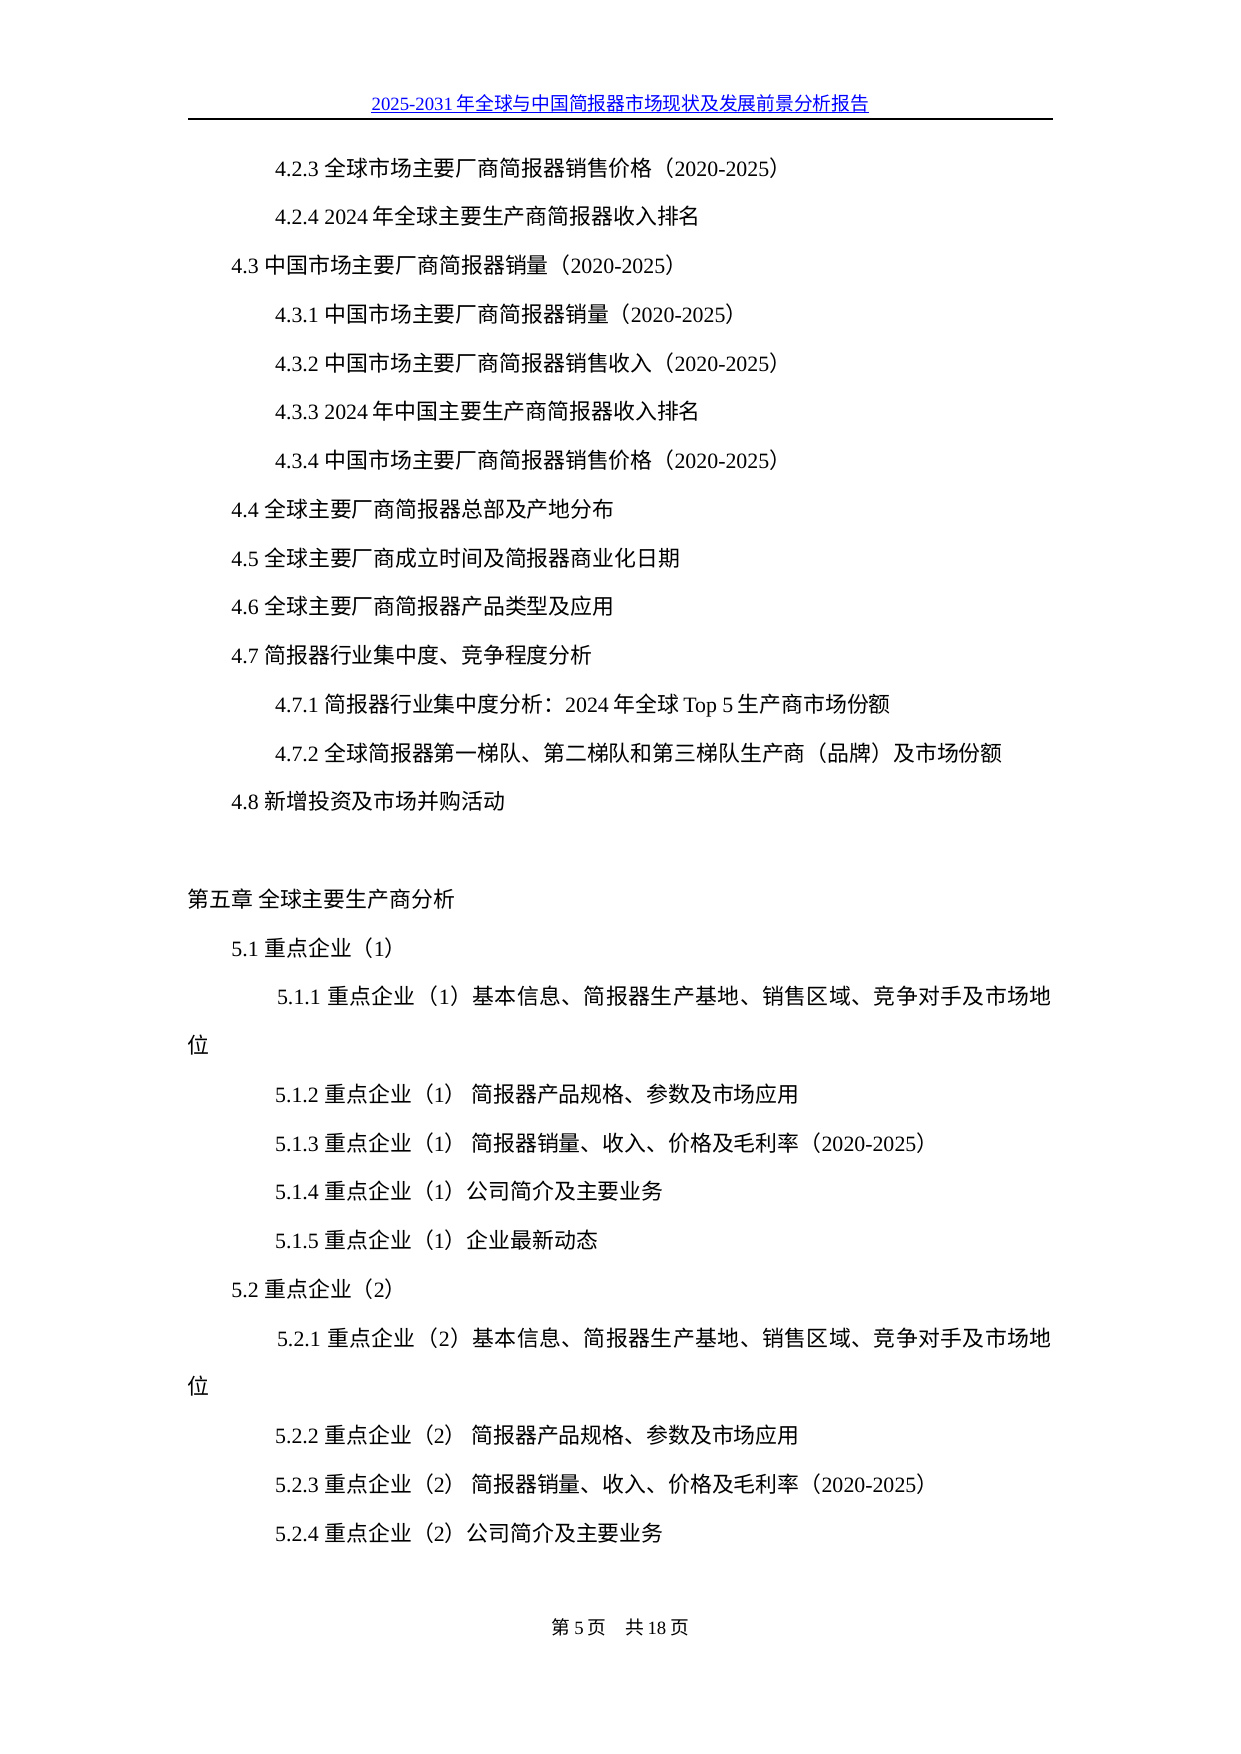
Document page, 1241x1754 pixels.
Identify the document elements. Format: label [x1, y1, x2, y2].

text [187, 150, 1053, 1548]
